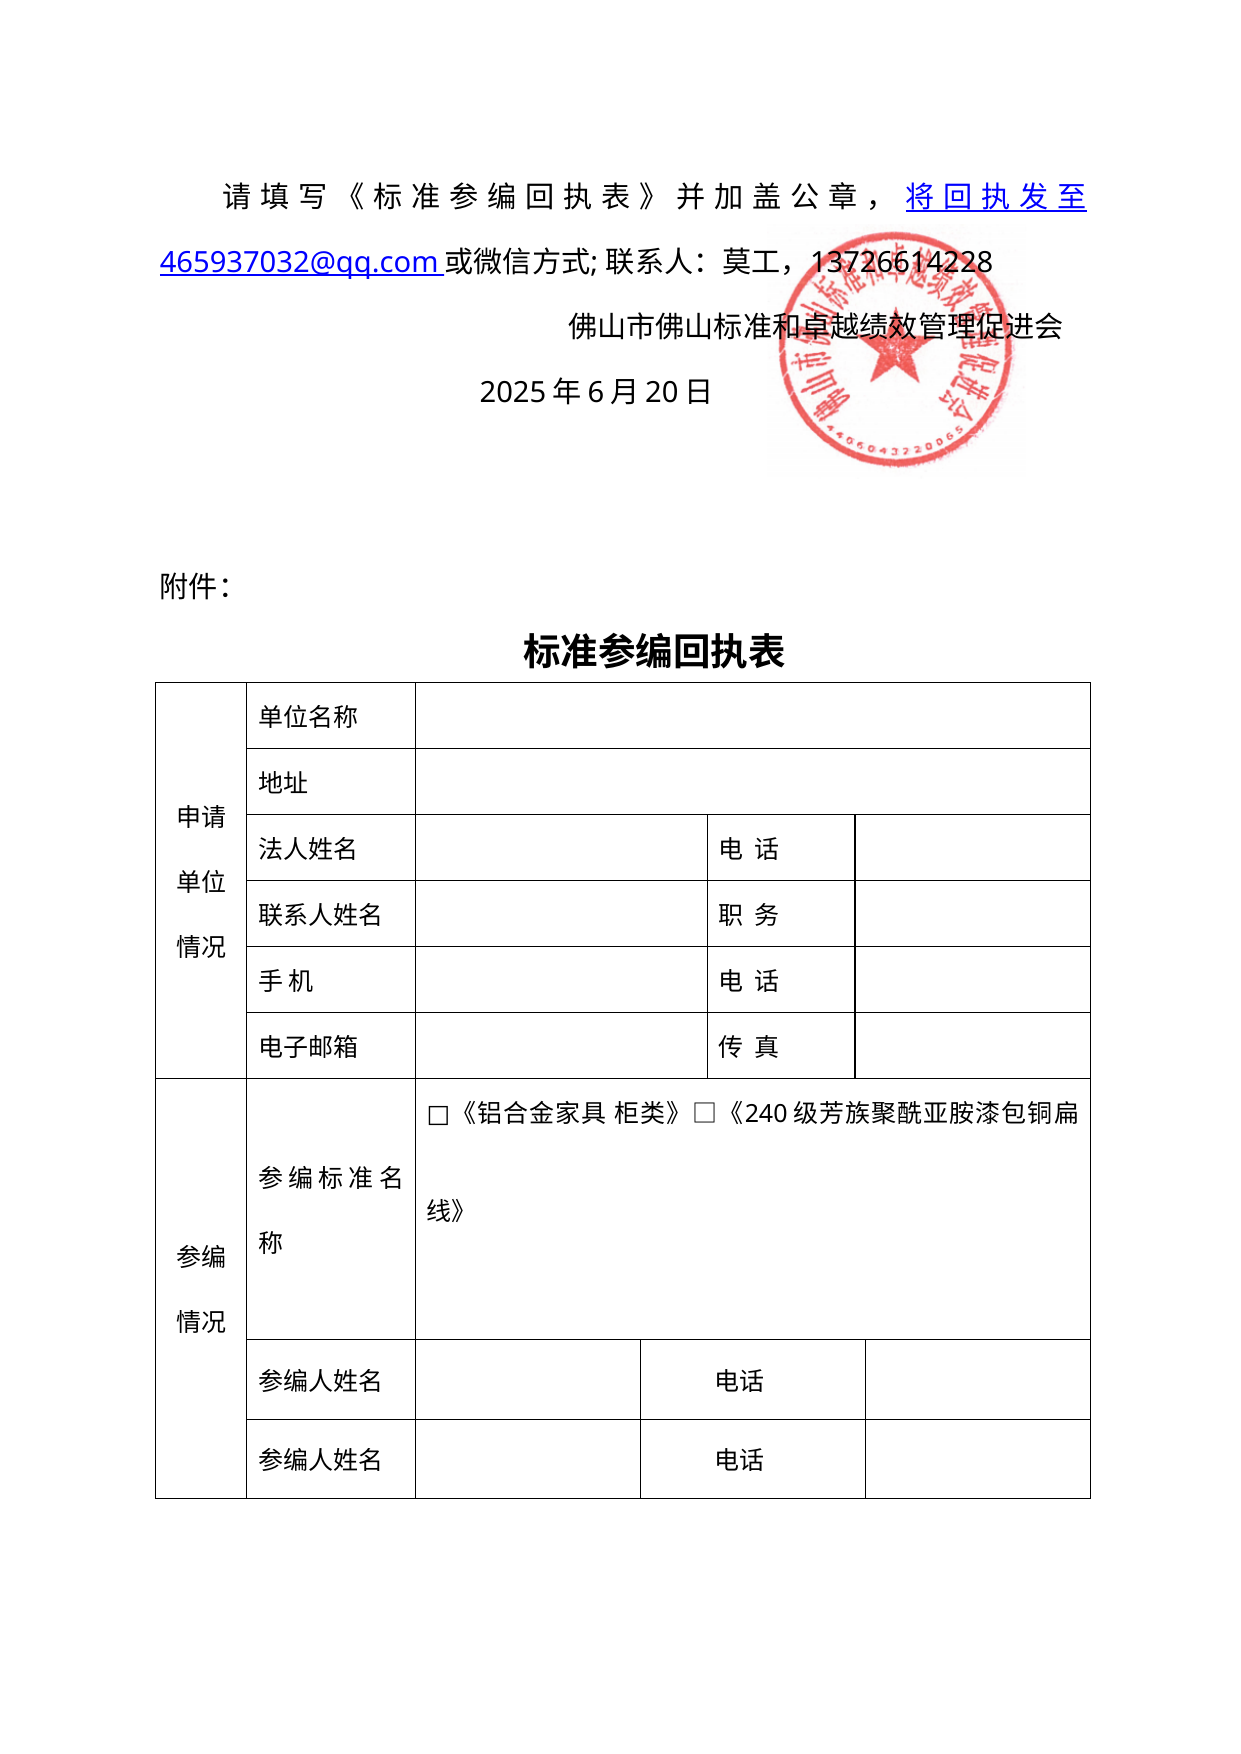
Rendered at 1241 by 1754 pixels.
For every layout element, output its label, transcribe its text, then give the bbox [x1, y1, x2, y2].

text 请填写《标准参编回执表》并加盖公章，将回执发至465937032@qq.com或微信方式; 联系人：莫工，13726614228 [159, 162, 1087, 292]
table_cell [866, 1340, 1090, 1419]
table_cell 电 话 [708, 815, 854, 880]
table_cell [416, 749, 1090, 814]
table_cell □《铝合金家具 柜类》□《240级芳族聚酰亚胺漆包铜扁线》 [416, 1079, 1090, 1339]
table_cell 手 机 [247, 947, 415, 1012]
text 佛山市佛山标准和卓越绩效管理促进会 [159, 292, 1087, 357]
table_cell 参编标准名称 [247, 1079, 415, 1339]
table_cell 参编情况 [156, 1079, 246, 1498]
table_cell 参编人姓名 [247, 1340, 415, 1419]
table_cell 电 话 [708, 947, 854, 1012]
table_header [416, 683, 1090, 748]
table_cell [416, 1340, 640, 1419]
table_cell [416, 815, 707, 880]
table_cell [416, 881, 707, 946]
table_cell 电子邮箱 [247, 1013, 415, 1078]
table_cell 联系人姓名 [247, 881, 415, 946]
table_cell [416, 1013, 707, 1078]
table_cell 参编人姓名 [247, 1420, 415, 1498]
table_cell 电话 [641, 1340, 865, 1419]
table_cell [866, 1420, 1090, 1498]
table_cell 职 务 [708, 881, 854, 946]
table_cell 法人姓名 [247, 815, 415, 880]
table_cell [416, 947, 707, 1012]
table_cell 地址 [247, 749, 415, 814]
text 2025年6月20日 [159, 357, 1087, 422]
text 附件： [159, 552, 1087, 617]
table_cell [416, 1420, 640, 1498]
table_cell 电话 [641, 1420, 865, 1498]
table_header 单位名称 [247, 683, 415, 748]
table_cell 传 真 [708, 1013, 854, 1078]
table_header 申请单位情况 [156, 683, 246, 1078]
picture [767, 422, 1027, 479]
table_cell [856, 1013, 1090, 1078]
text 标准参编回执表 [159, 617, 1087, 682]
table_cell [856, 947, 1090, 1012]
table_cell [856, 815, 1090, 880]
table_cell [856, 881, 1090, 946]
